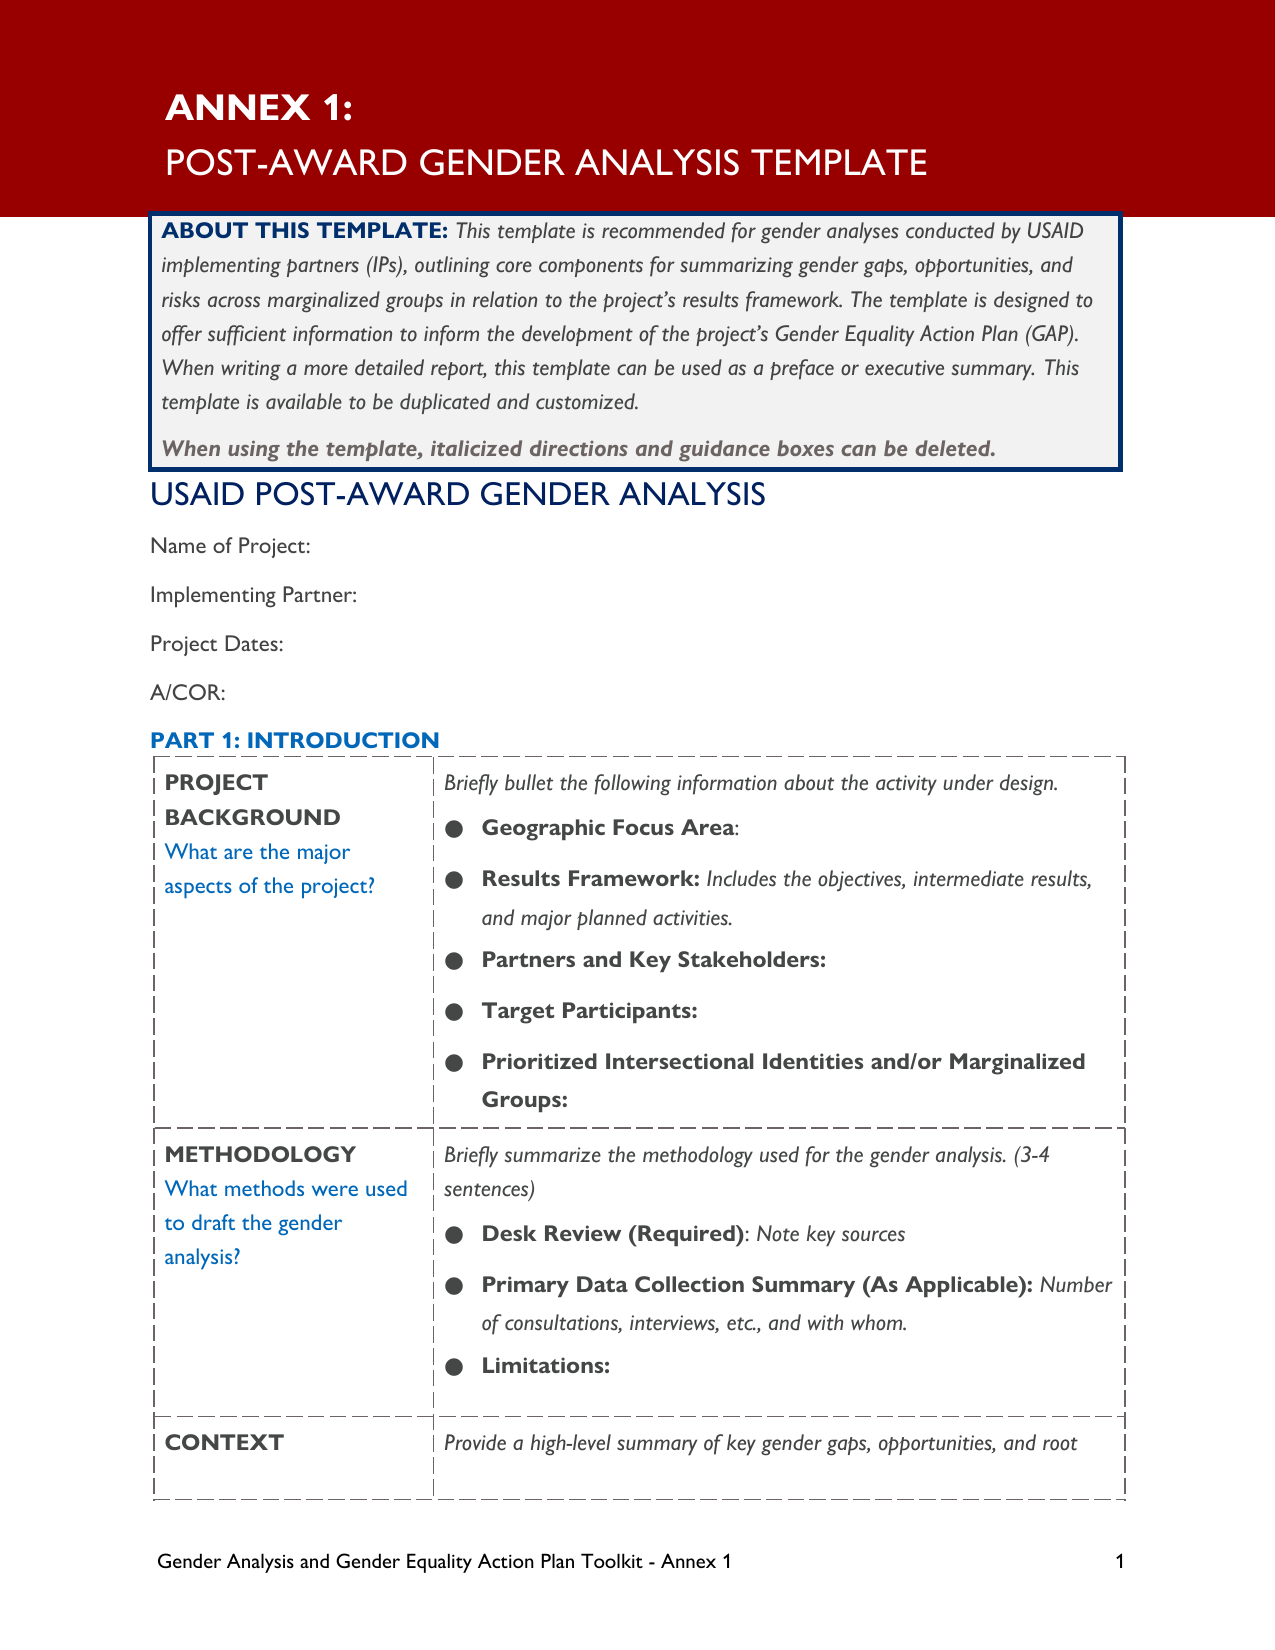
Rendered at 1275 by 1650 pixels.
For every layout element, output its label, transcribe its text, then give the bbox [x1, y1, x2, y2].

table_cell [154, 1416, 433, 1498]
text Project Dates: [150, 628, 1125, 658]
table_cell METHODOLOGY What methods were used to draft the gender analysis? [154, 1127, 433, 1416]
text Implementing Partner: [150, 580, 1125, 609]
table_header PROJECT BACKGROUND What are the major aspects of the project? [154, 756, 433, 1127]
subtitle PART 1: INTRODUCTION [150, 726, 1125, 756]
subtitle USAID POST-AWARD GENDER ANALYSIS [150, 472, 1125, 515]
table_cell Briefly summarize the methodology used for the gender analysis. (3-4 sentences) Desk Review (Required): Note key sources Primary Data Collection Summary (As Applicable): Number of consultations, interviews, etc., and with whom. Limitations: [434, 1127, 1125, 1416]
text Name of Project: [150, 531, 1125, 561]
text A/COR: [150, 677, 1125, 707]
table_header ABOUT THIS TEMPLATE: This template is recommended for gender analyses conducted by USAID implementing partners (IPs), outlining core components for summarizing gender gaps, opportunities, and risks across marginalized groups in relation to the project’s results framework. The template is designed to offer sufficient information to inform the development of the project’s Gender Equality Action Plan (GAP). When writing a more detailed report, this template can be used as a preface or executive summary. This template is available to be duplicated and customized. When using the template, italicized directions and guidance boxes can be deleted. [152, 216, 1118, 467]
table_header Briefly bullet the following information about the activity under design. Geographic Focus Area: Results Framework: Includes the objectives, intermediate results, and major planned activities. Partners and Key Stakeholders: Target Participants: Prioritized Intersectional Identities and/or Marginalized Groups: [434, 756, 1125, 1127]
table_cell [434, 1416, 1125, 1498]
